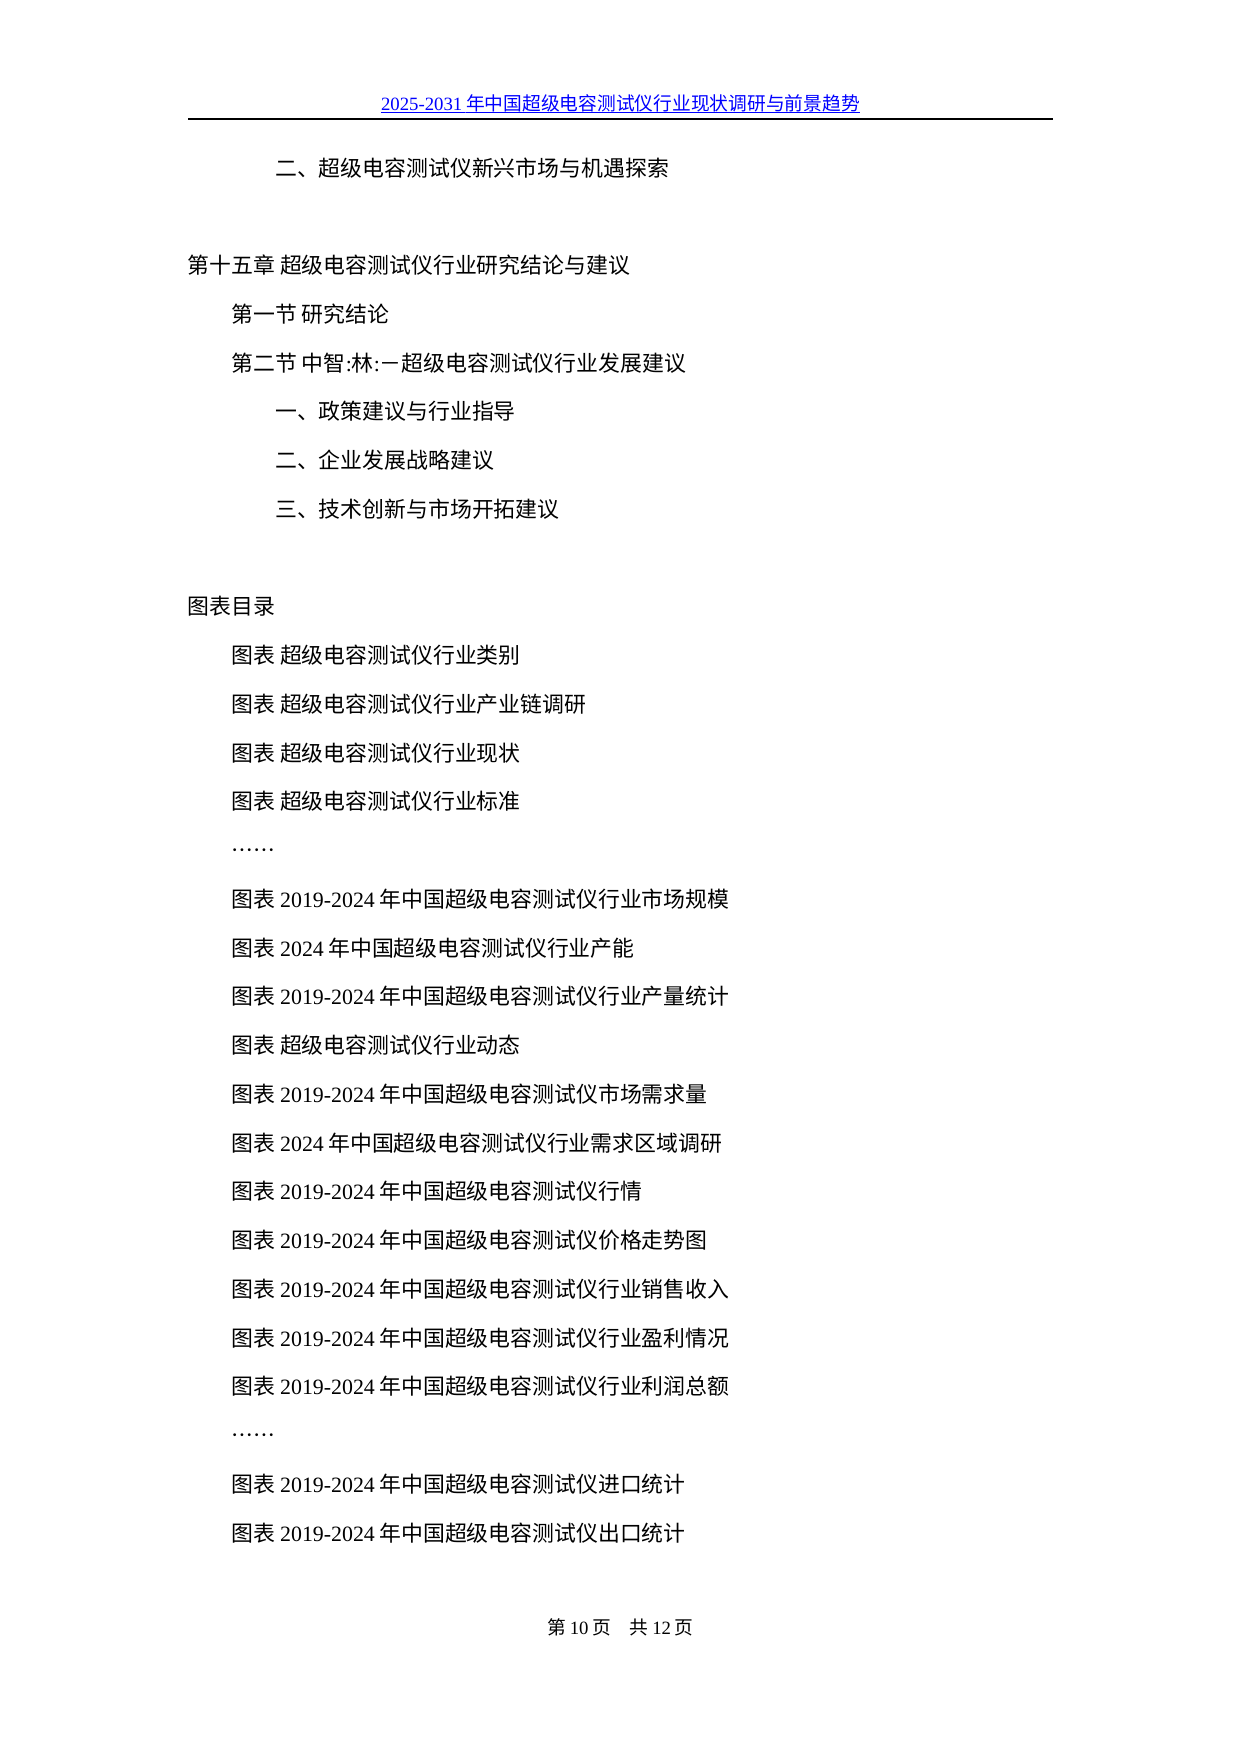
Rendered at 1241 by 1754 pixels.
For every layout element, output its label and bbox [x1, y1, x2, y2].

text [187, 150, 1053, 1548]
